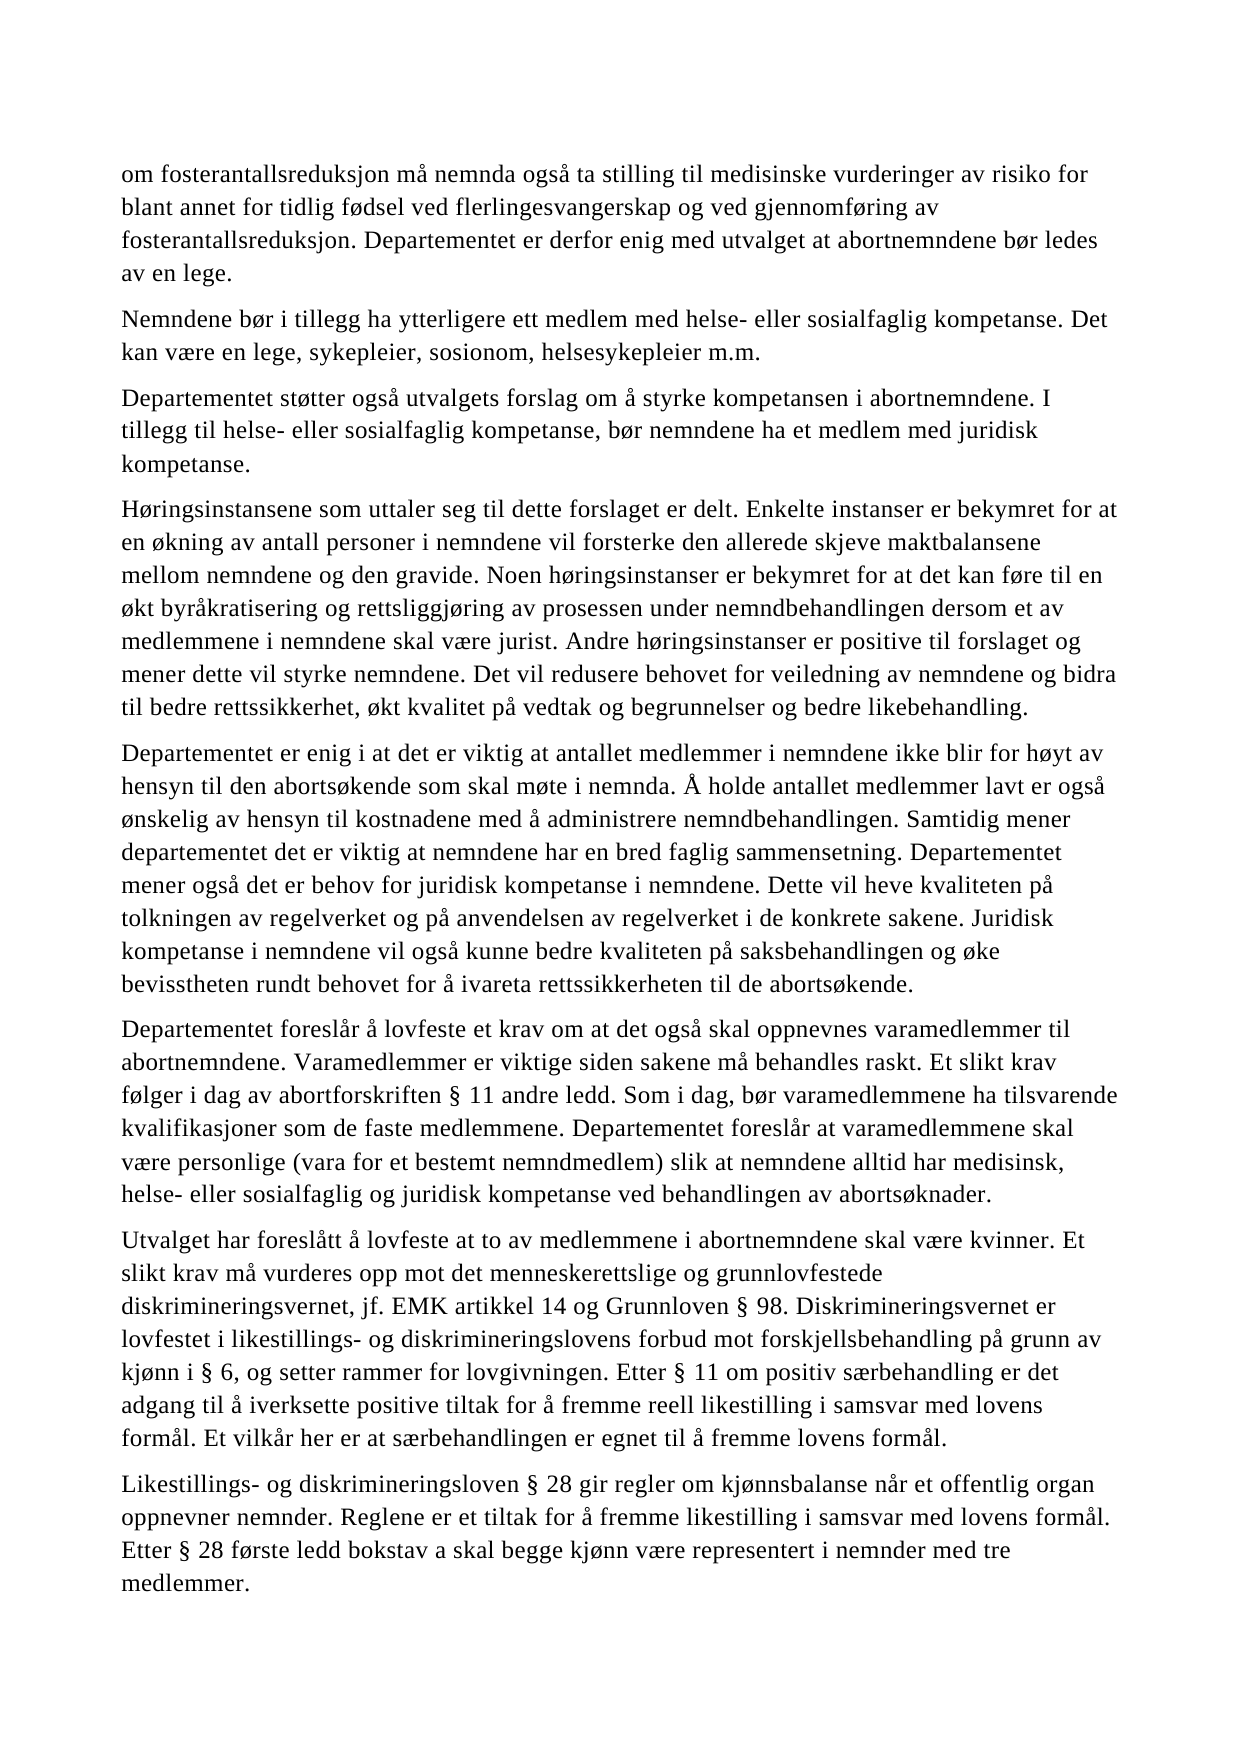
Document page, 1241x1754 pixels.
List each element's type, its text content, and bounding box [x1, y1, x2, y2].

text Departementet foreslår å lovfeste et krav om at det også skal oppnevnes varamedlemmer til abortnemndene. Varamedlemmer er viktige siden sakene må behandles raskt. Et slikt krav følger i dag av abortforskriften § 11 andre ledd. Som i dag, bør varamedlemmene ha tilsvarende kvalifikasjoner som de faste medlemmene. Departementet foreslår at varamedlemmene skal være personlige (vara for et bestemt nemndmedlem) slik at nemndene alltid har medisinsk, helse- eller sosialfaglig og juridisk kompetanse ved behandlingen av abortsøknader. [121, 1014, 1119, 1208]
text Nemndene bør i tillegg ha ytterligere ett medlem med helse- eller sosialfaglig kompetanse. Det kan være en lege, sykepleier, sosionom, helsesykepleier m.m. [121, 304, 1119, 366]
text Likestillings- og diskrimineringsloven § 28 gir regler om kjønnsbalanse når et offentlig organ oppnevner nemnder. Reglene er et tiltak for å fremme likestilling i samsvar med lovens formål. Etter § 28 første ledd bokstav a skal begge kjønn være representert i nemnder med tre medlemmer. [121, 1469, 1119, 1597]
text Utvalget har foreslått å lovfeste at to av medlemmene i abortnemndene skal være kvinner. Et slikt krav må vurderes opp mot det menneskerettslige og grunnlovfestede diskrimineringsvernet, jf. EMK artikkel 14 og Grunnloven § 98. Diskrimineringsvernet er lovfestet i likestillings- og diskrimineringslovens forbud mot forskjellsbehandling på grunn av kjønn i § 6, og setter rammer for lovgivningen. Etter § 11 om positiv særbehandling er det adgang til å iverksette positive tiltak for å fremme reell likestilling i samsvar med lovens formål. Et vilkår her er at særbehandlingen er egnet til å fremme lovens formål. [121, 1225, 1119, 1452]
text Departementet støtter også utvalgets forslag om å styrke kompetansen i abortnemndene. I tillegg til helse- eller sosialfaglig kompetanse, bør nemndene ha et medlem med juridisk kompetanse. [121, 383, 1119, 477]
text Departementet er enig i at det er viktig at antallet medlemmer i nemndene ikke blir for høyt av hensyn til den abortsøkende som skal møte i nemnda. Å holde antallet medlemmer lavt er også ønskelig av hensyn til kostnadene med å administrere nemndbehandlingen. Samtidig mener departementet det er viktig at nemndene har en bred faglig sammensetning. Departementet mener også det er behov for juridisk kompetanse i nemndene. Dette vil heve kvaliteten på tolkningen av regelverket og på anvendelsen av regelverket i de konkrete sakene. Juridisk kompetanse i nemndene vil også kunne bedre kvaliteten på saksbehandlingen og øke bevisstheten rundt behovet for å ivareta rettssikkerheten til de abortsøkende. [121, 738, 1119, 998]
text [121, 159, 1119, 287]
text Høringsinstansene som uttaler seg til dette forslaget er delt. Enkelte instanser er bekymret for at en økning av antall personer i nemndene vil forsterke den allerede skjeve maktbalansene mellom nemndene og den gravide. Noen høringsinstanser er bekymret for at det kan føre til en økt byråkratisering og rettsliggjøring av prosessen under nemndbehandlingen dersom et av medlemmene i nemndene skal være jurist. Andre høringsinstanser er positive til forslaget og mener dette vil styrke nemndene. Det vil redusere behovet for veiledning av nemndene og bidra til bedre rettssikkerhet, økt kvalitet på vedtak og begrunnelser og bedre likebehandling. [121, 494, 1119, 721]
